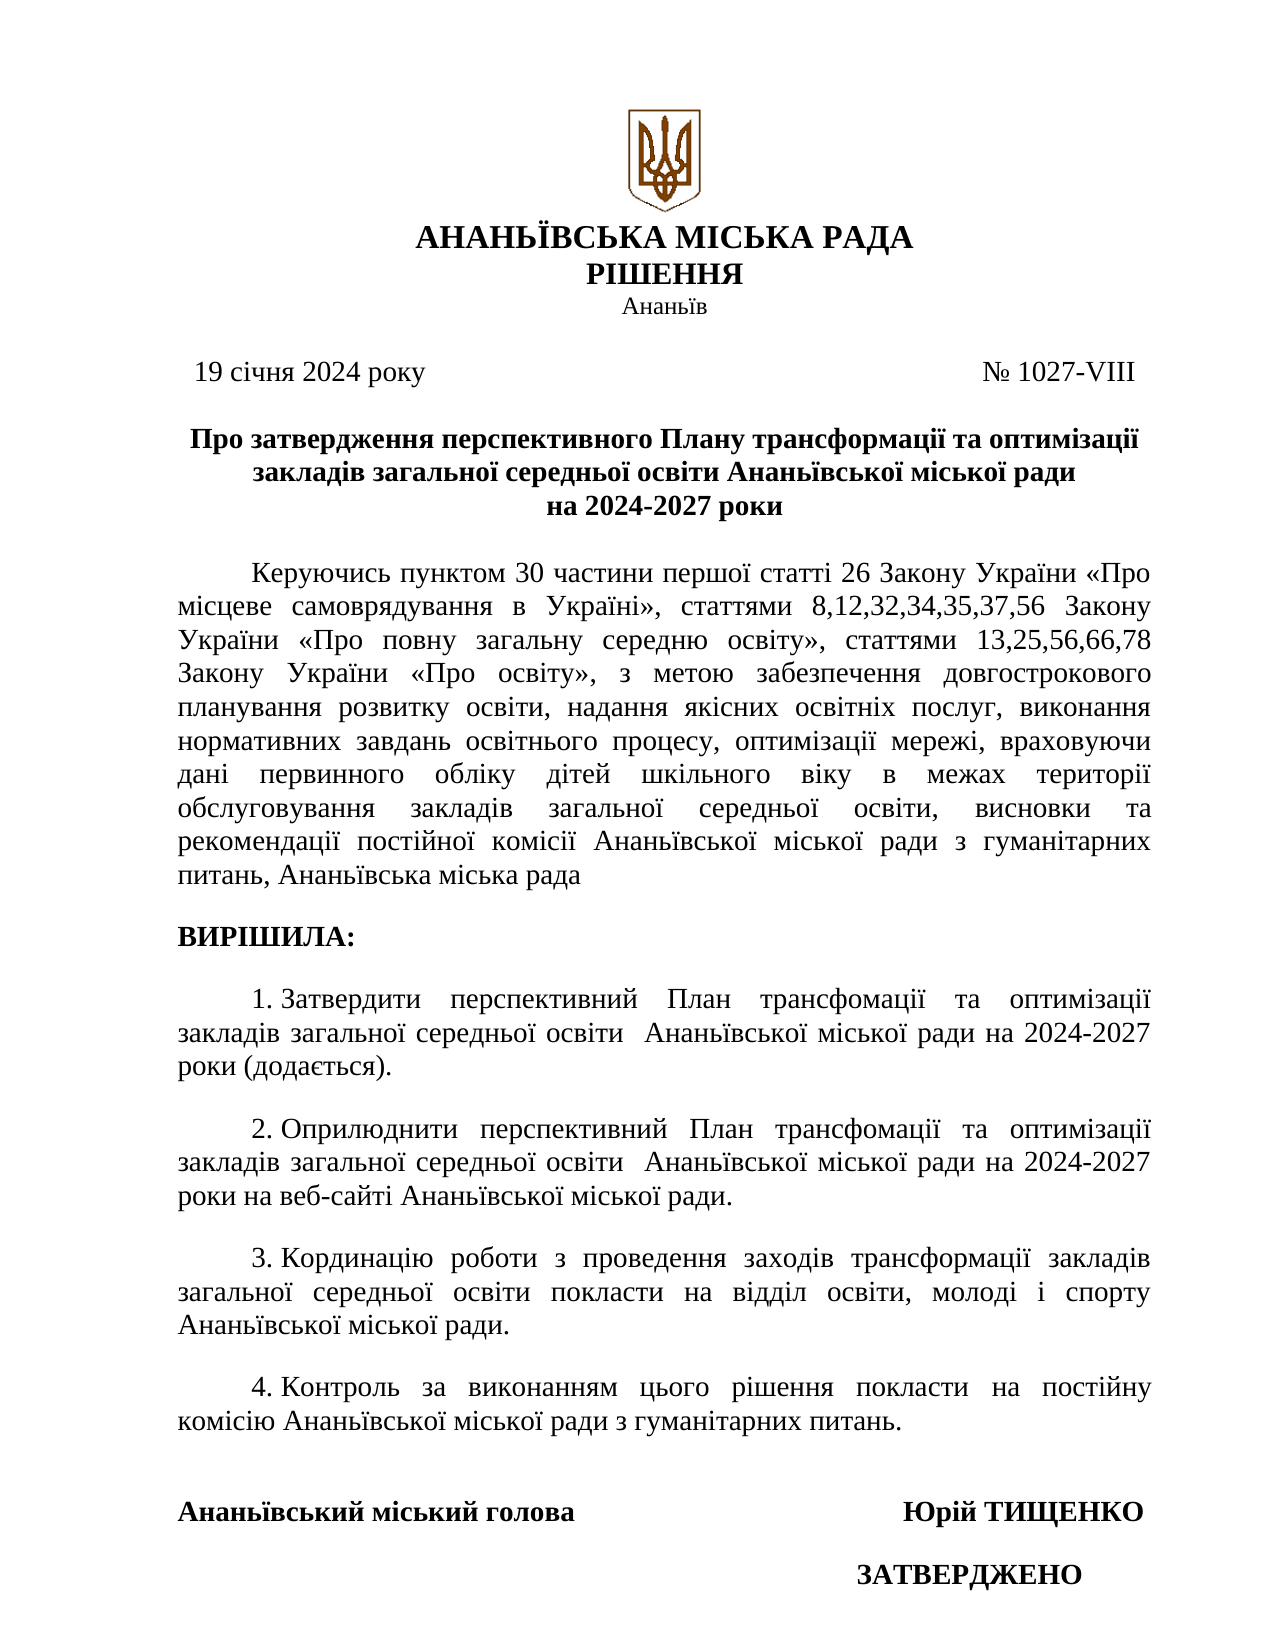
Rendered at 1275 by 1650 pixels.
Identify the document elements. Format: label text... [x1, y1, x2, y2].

text на 2024-2027 роки [177, 488, 1152, 521]
list Оприлюднити перспективний План трансфомації та оптимізації закладів загальної середньої освіти Ананьївської міської ради на 2024-2027 роки на веб-сайті Ананьївської міської ради. [177, 1111, 1152, 1211]
text АНАНЬЇВСЬКА МІСЬКА РАДА [177, 217, 1152, 256]
list Кординацію роботи з проведення заходів трансформації закладів загальної середньої освіти покласти на відділ освіти, молоді і спорту Ананьївської міської ради. [177, 1240, 1152, 1341]
text Про затвердження перспективного Плану трансформації та оптимізації закладів загальної середньої освіти Ананьївської міської ради [177, 421, 1152, 488]
text РІШЕННЯ [177, 256, 1152, 291]
text Ананьїв [177, 291, 1152, 320]
text ЗАТВЕРДЖЕНО [856, 1557, 1152, 1591]
text 19 січня 2024 року № 1027-VІІІ [177, 354, 1152, 387]
list Затвердити перспективний План трансфомації та оптимізації закладів загальної середньої освіти Ананьївської міської ради на 2024-2027 роки (додається). [177, 981, 1152, 1082]
text Ананьївський міський голова Юрій ТИЩЕНКО [177, 1494, 1152, 1528]
list Контроль за виконанням цього рішення покласти на постійну комісію Ананьївської міської ради з гуманітарних питань. [177, 1369, 1152, 1437]
picture [621, 103, 708, 218]
text ВИРІШИЛА: [177, 919, 1152, 953]
text Керуючись пунктом 30 частини першої статті 26 Закону України «Про місцеве самоврядування в Україні», статтями 8,12,32,34,35,37,56 Закону України «Про повну загальну середню освіту», статтями 13,25,56,66,78 Закону України «Про освіту», з метою забезпечення довгострокового планування розвитку освіти, надання якісних освітніх послуг, виконання нормативних завдань освітнього процесу, оптимізації мережі, враховуючи дані первинного обліку дітей шкільного віку в межах території обслуговування закладів загальної середньої освіти, висновки та рекомендації постійної комісії Ананьївської міської ради з гуманітарних питань, Ананьївська міська рада [177, 555, 1152, 890]
